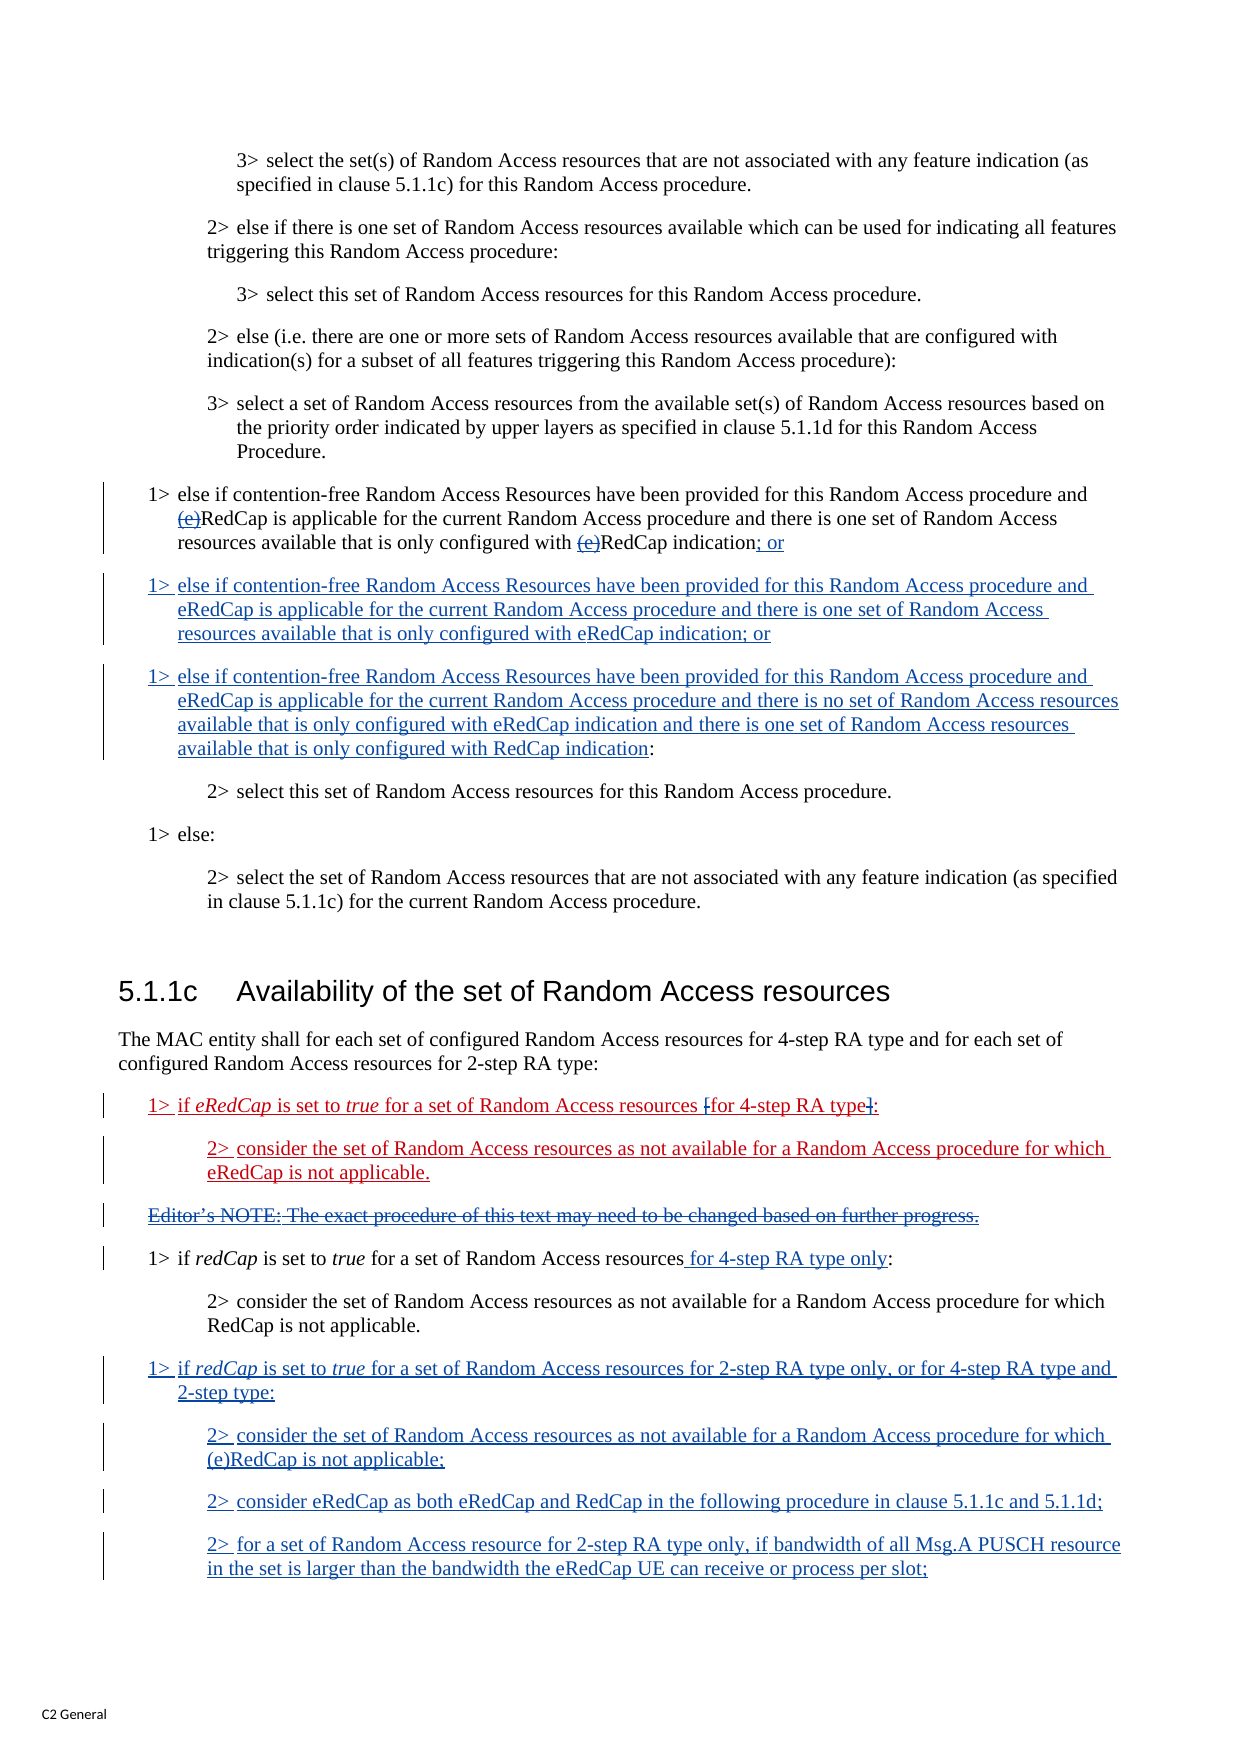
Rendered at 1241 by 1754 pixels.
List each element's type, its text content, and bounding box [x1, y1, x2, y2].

text The MAC entity shall for each set of configured Random Access resources for 4-step RA type and for each set of configured Random Access resources for 2-step RA type: [118, 1027, 1122, 1075]
text 1> if redCap is set to true for a set of Random Access resources: [148, 1246, 1122, 1270]
text 3> select this set of Random Access resources for this Random Access procedure. [236, 281, 1122, 306]
text 2> select this set of Random Access resources for this Random Access procedure. [207, 779, 1122, 803]
text 1> else: [148, 822, 1122, 846]
subtitle 5.1.1c Availability of the set of Random Access resources [118, 974, 1122, 1008]
text 2> select the set of Random Access resources that are not associated with any feature indication (as specified in clause 5.1.1c) for the current Random Access procedure. [207, 864, 1122, 913]
text : [148, 664, 1122, 760]
text 3> select the set(s) of Random Access resources that are not associated with any feature indication (as specified in clause 5.1.1c) for this Random Access procedure. [236, 148, 1122, 196]
text 1> else if contention-free Random Access Resources have been provided for this Random Access procedure and RedCap is applicable for the current Random Access procedure and there is one set of Random Access resources available that is only configured with RedCap indication [148, 482, 1122, 554]
text 2> else if there is one set of Random Access resources available which can be used for indicating all features triggering this Random Access procedure: [207, 214, 1122, 263]
text 2> consider the set of Random Access resources as not available for a Random Access procedure for which RedCap is not applicable. [207, 1289, 1122, 1337]
text 3> select a set of Random Access resources from the available set(s) of Random Access resources based on the priority order indicated by upper layers as specified in clause 5.1.1d for this Random Access Procedure. [207, 391, 1122, 463]
text 2> else (i.e. there are one or more sets of Random Access resources available that are configured with indication(s) for a subset of all features triggering this Random Access procedure): [207, 324, 1122, 372]
